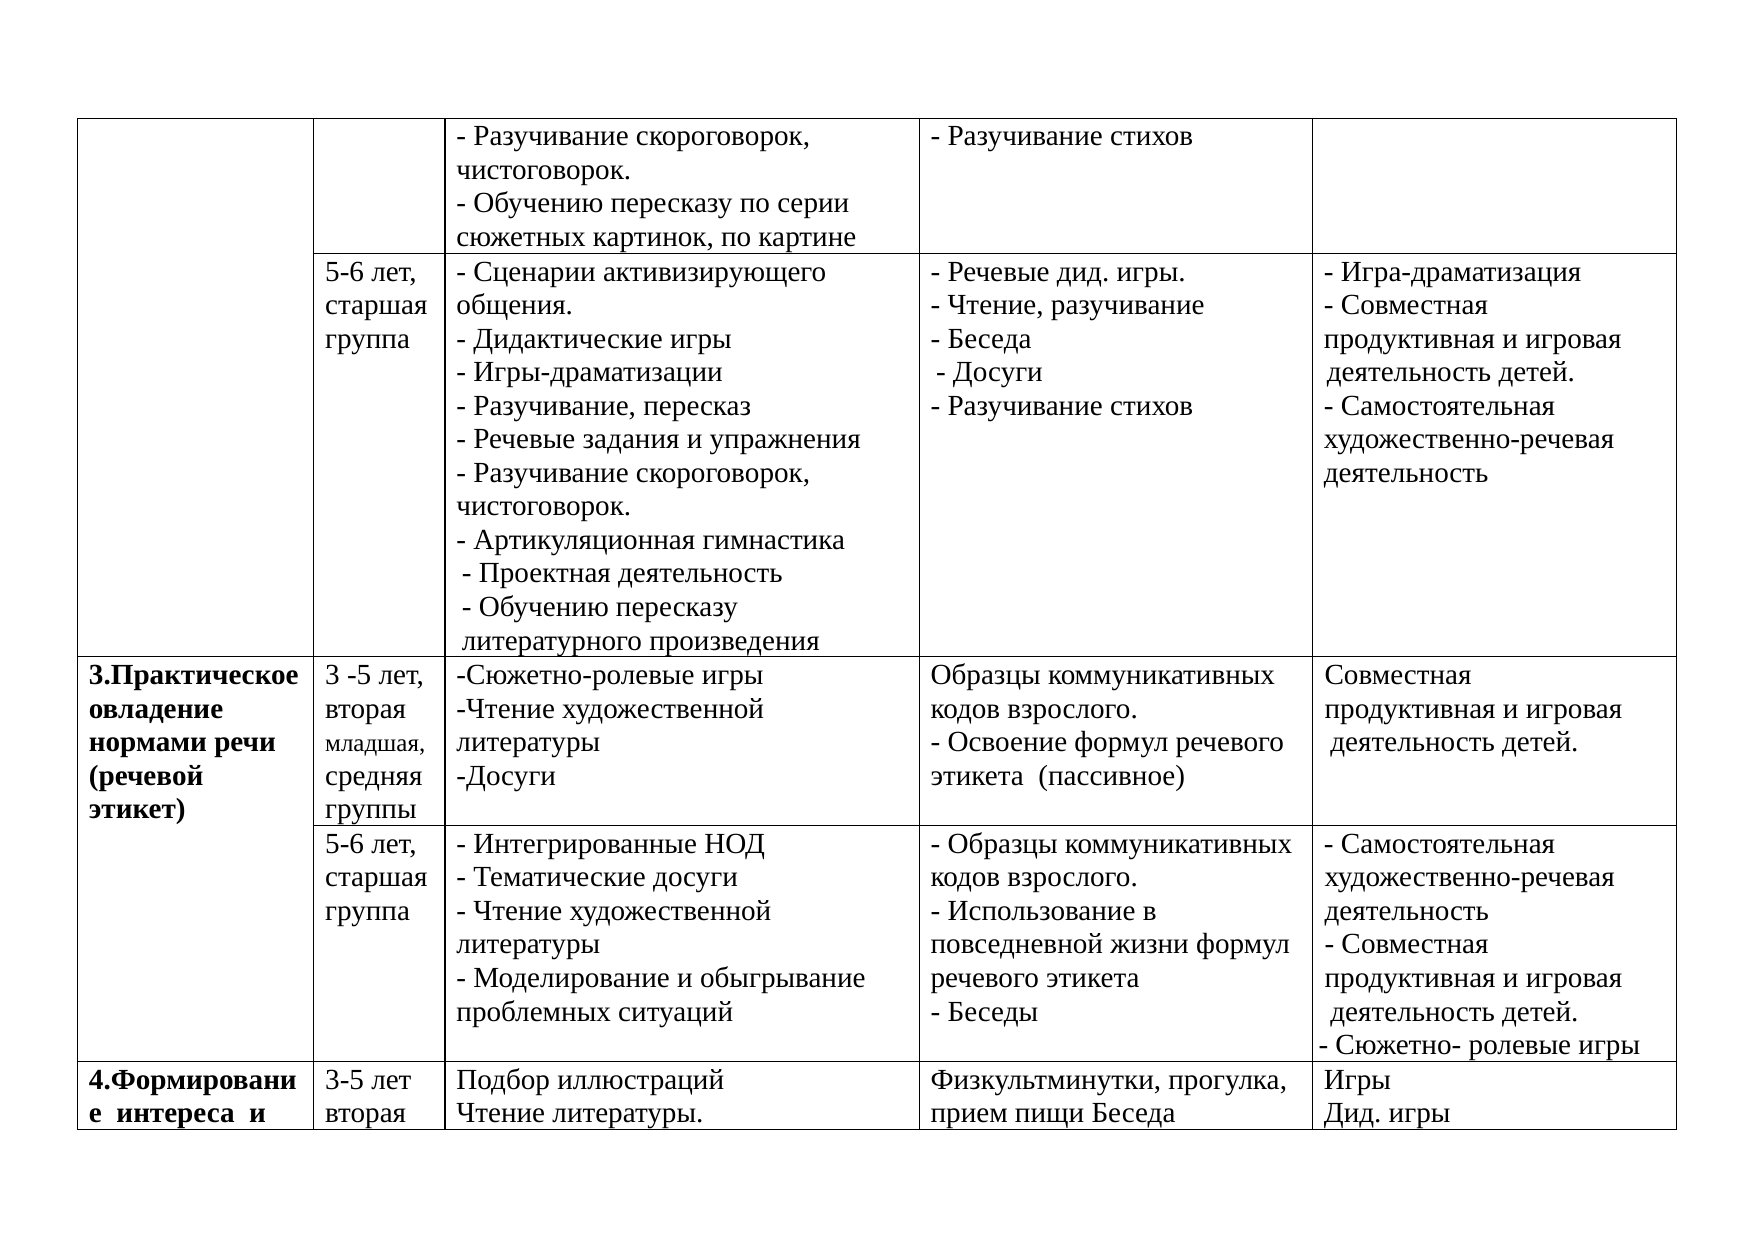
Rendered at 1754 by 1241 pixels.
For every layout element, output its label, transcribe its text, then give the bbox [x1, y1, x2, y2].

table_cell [446, 1062, 919, 1129]
table_cell 3.Практическое овладение нормами речи (речевой этикет) [78, 657, 313, 1061]
table_cell - Сценарии активизирующего общения. - Дидактические игры - Игры-драматизации - Разучивание, пересказ - Речевые задания и упражнения - Разучивание скороговорок, чистоговорок. - Артикуляционная гимнастика - Проектная деятельность - Обучению пересказу литературного произведения [446, 254, 919, 656]
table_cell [1313, 119, 1676, 253]
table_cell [1313, 1062, 1676, 1129]
table_cell - Речевые дид. игры. - Чтение, разучивание - Беседа - Досуги - Разучивание стихов [920, 254, 1312, 656]
table_cell Совместная продуктивная и игровая деятельность детей. [1313, 657, 1676, 825]
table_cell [446, 119, 919, 253]
table_cell 5-6 лет, старшая группа [314, 826, 444, 1061]
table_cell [314, 1062, 444, 1129]
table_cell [78, 1062, 313, 1129]
table_cell 3 -5 лет, вторая младшая, средняя группы [314, 657, 444, 825]
table_cell Образцы коммуникативных кодов взрослого. - Освоение формул речевого этикета (пассивное) [920, 657, 1312, 825]
table_cell -Сюжетно-ролевые игры -Чтение художественной литературы -Досуги [446, 657, 919, 825]
table_cell 5-6 лет, старшая группа [314, 254, 444, 656]
table_cell - Самостоятельная художественно-речевая деятельность - Совместная продуктивная и игровая деятельность детей. - Сюжетно- ролевые игры [1313, 826, 1676, 1061]
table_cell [78, 119, 313, 656]
table_cell - Игра-драматизация - Совместная продуктивная и игровая деятельность детей. - Самостоятельная художественно-речевая деятельность [1313, 254, 1676, 656]
table_cell - Интегрированные НОД - Тематические досуги - Чтение художественной литературы - Моделирование и обыгрывание проблемных ситуаций [446, 826, 919, 1061]
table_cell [920, 1062, 1312, 1129]
table_cell - Образцы коммуникативных кодов взрослого. - Использование в повседневной жизни формул речевого этикета - Беседы [920, 826, 1312, 1061]
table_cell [920, 119, 1312, 253]
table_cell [314, 119, 444, 253]
